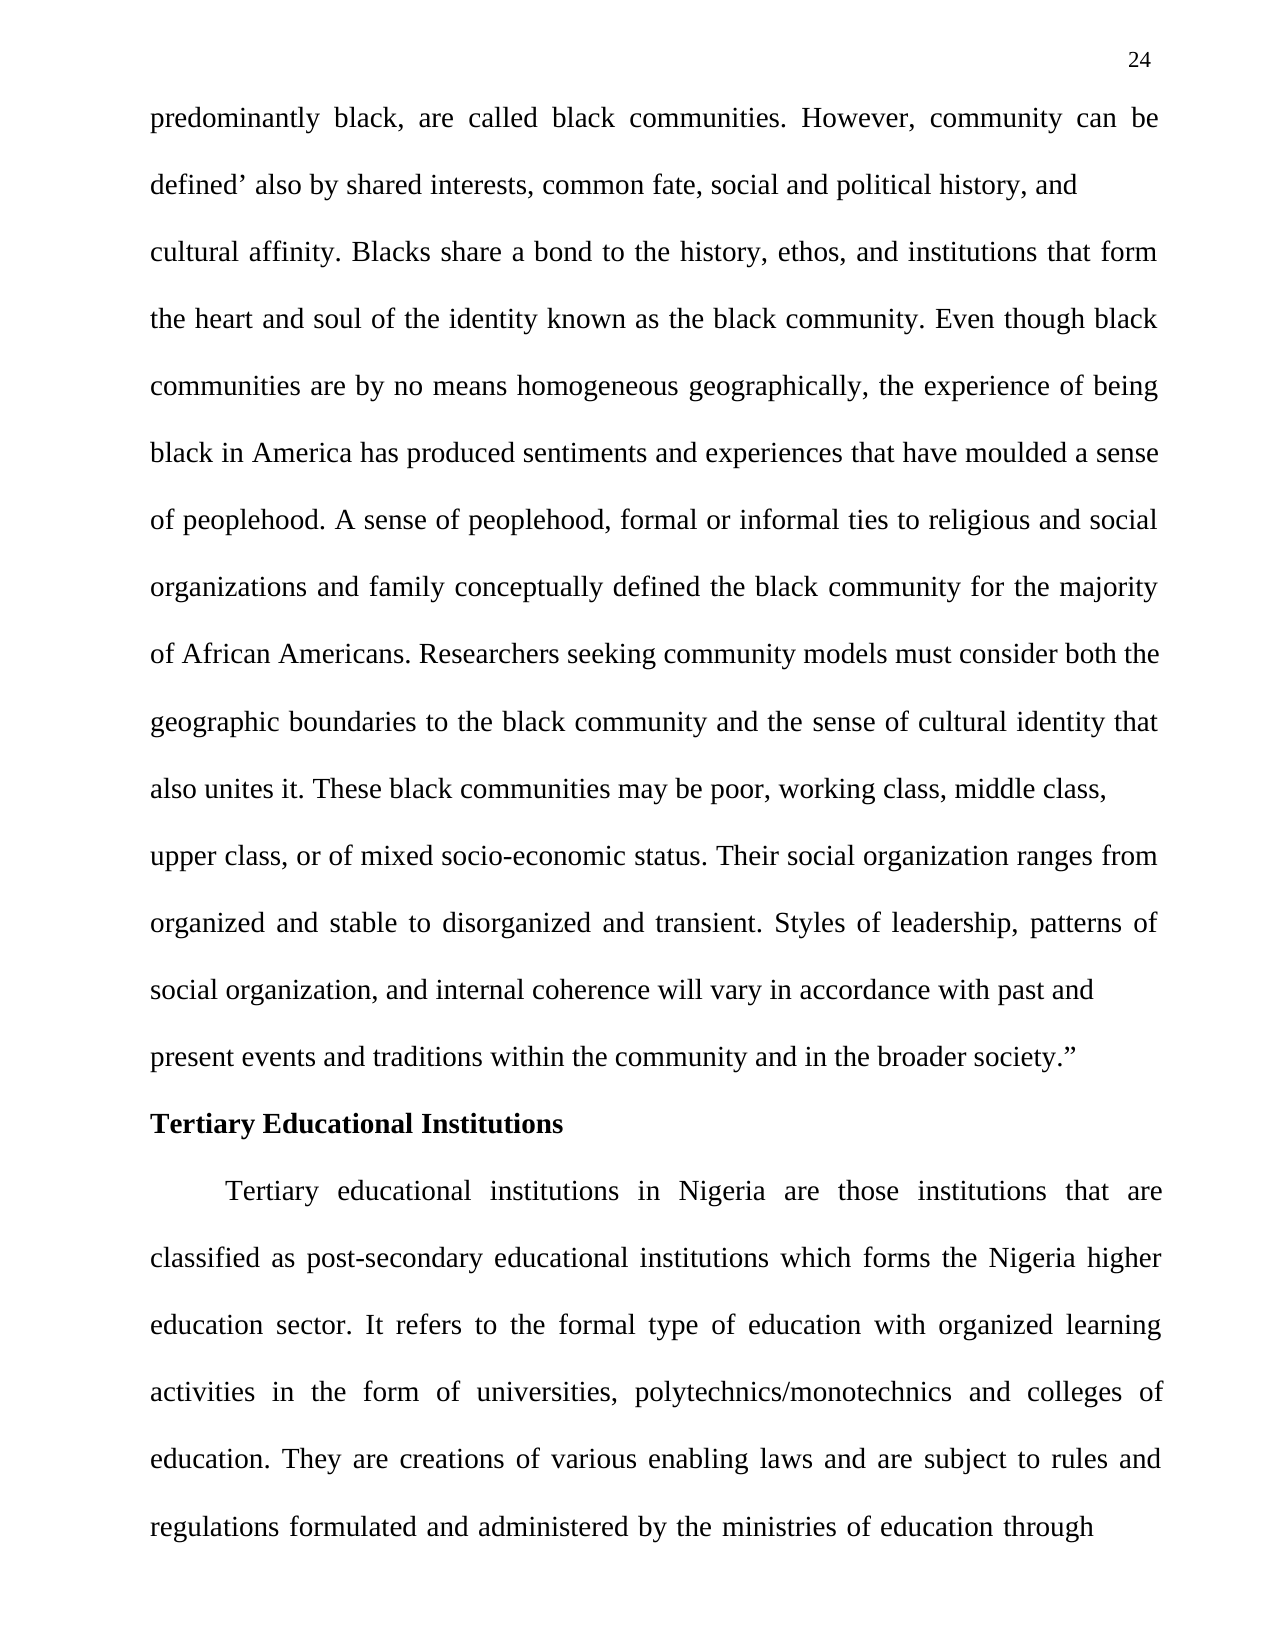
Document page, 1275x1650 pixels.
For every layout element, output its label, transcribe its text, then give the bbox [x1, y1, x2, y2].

text predominantly black, are called black communities. However, community can be defined’ also by shared interests, common fate, social and political history, and cultural affinity. Blacks share a bond to the history, ethos, and institutions that form the heart and soul of the identity known as the black community. Even though black communities are by no means homogeneous geographically, the experience of being black in America has produced sentiments and experiences that have moulded a sense of peoplehood. A sense of peoplehood, formal or informal ties to religious and social organizations and family conceptually defined the black community for the majority of African Americans. Researchers seeking community models must consider both the geographic boundaries to the black community and the sense of cultural identity that also unites it. These black communities may be poor, working class, middle class, upper class, or of mixed socio-economic status. Their social organization ranges from organized and stable to disorganized and transient. Styles of leadership, patterns of social organization, and internal coherence will vary in accordance with past and present events and traditions within the community and in the broader society.” Tertiary Educational Institutions [150, 100, 1163, 1140]
text Tertiary educational institutions in Nigeria are those institutions that are classified as post-secondary educational institutions which forms the Nigeria higher education sector. It refers to the formal type of education with organized learning activities in the form of universities, polytechnics/monotechnics and colleges of education. They are creations of various enabling laws and are subject to rules and regulations formulated and administered by the ministries of education through [150, 1173, 1163, 1542]
